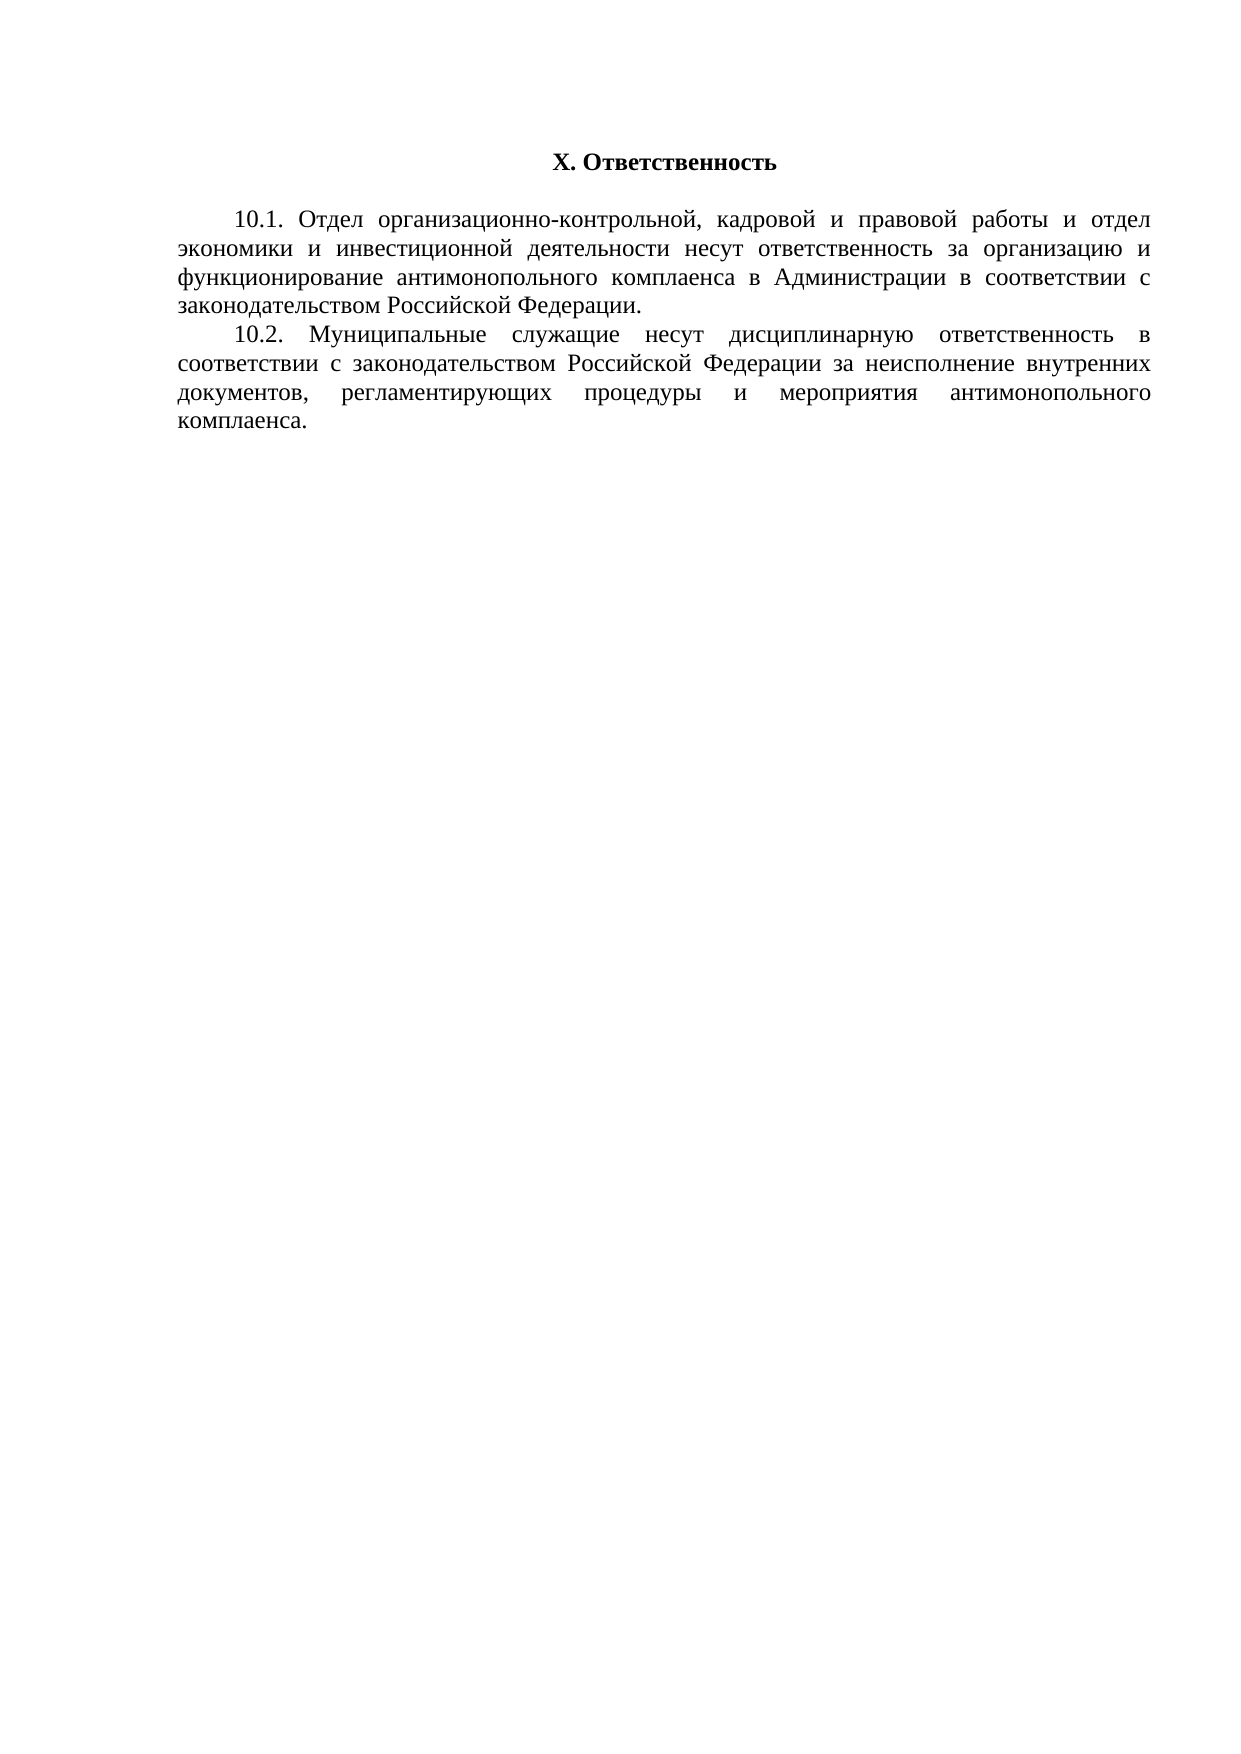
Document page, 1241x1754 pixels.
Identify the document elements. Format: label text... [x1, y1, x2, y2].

text 10.1. Отдел организационно-контрольной, кадровой и правовой работы и отдел экономики и инвестиционной деятельности несут ответственность за организацию и функционирование антимонопольного комплаенса в Администрации в соответствии с законодательством Российской Федерации. [177, 204, 1152, 319]
text 10.2. Муниципальные служащие несут дисциплинарную ответственность в соответствии с законодательством Российской Федерации за неисполнение внутренних документов, регламентирующих процедуры и мероприятия антимонопольного комплаенса. [177, 319, 1152, 434]
title X. Ответственность [177, 147, 1152, 176]
